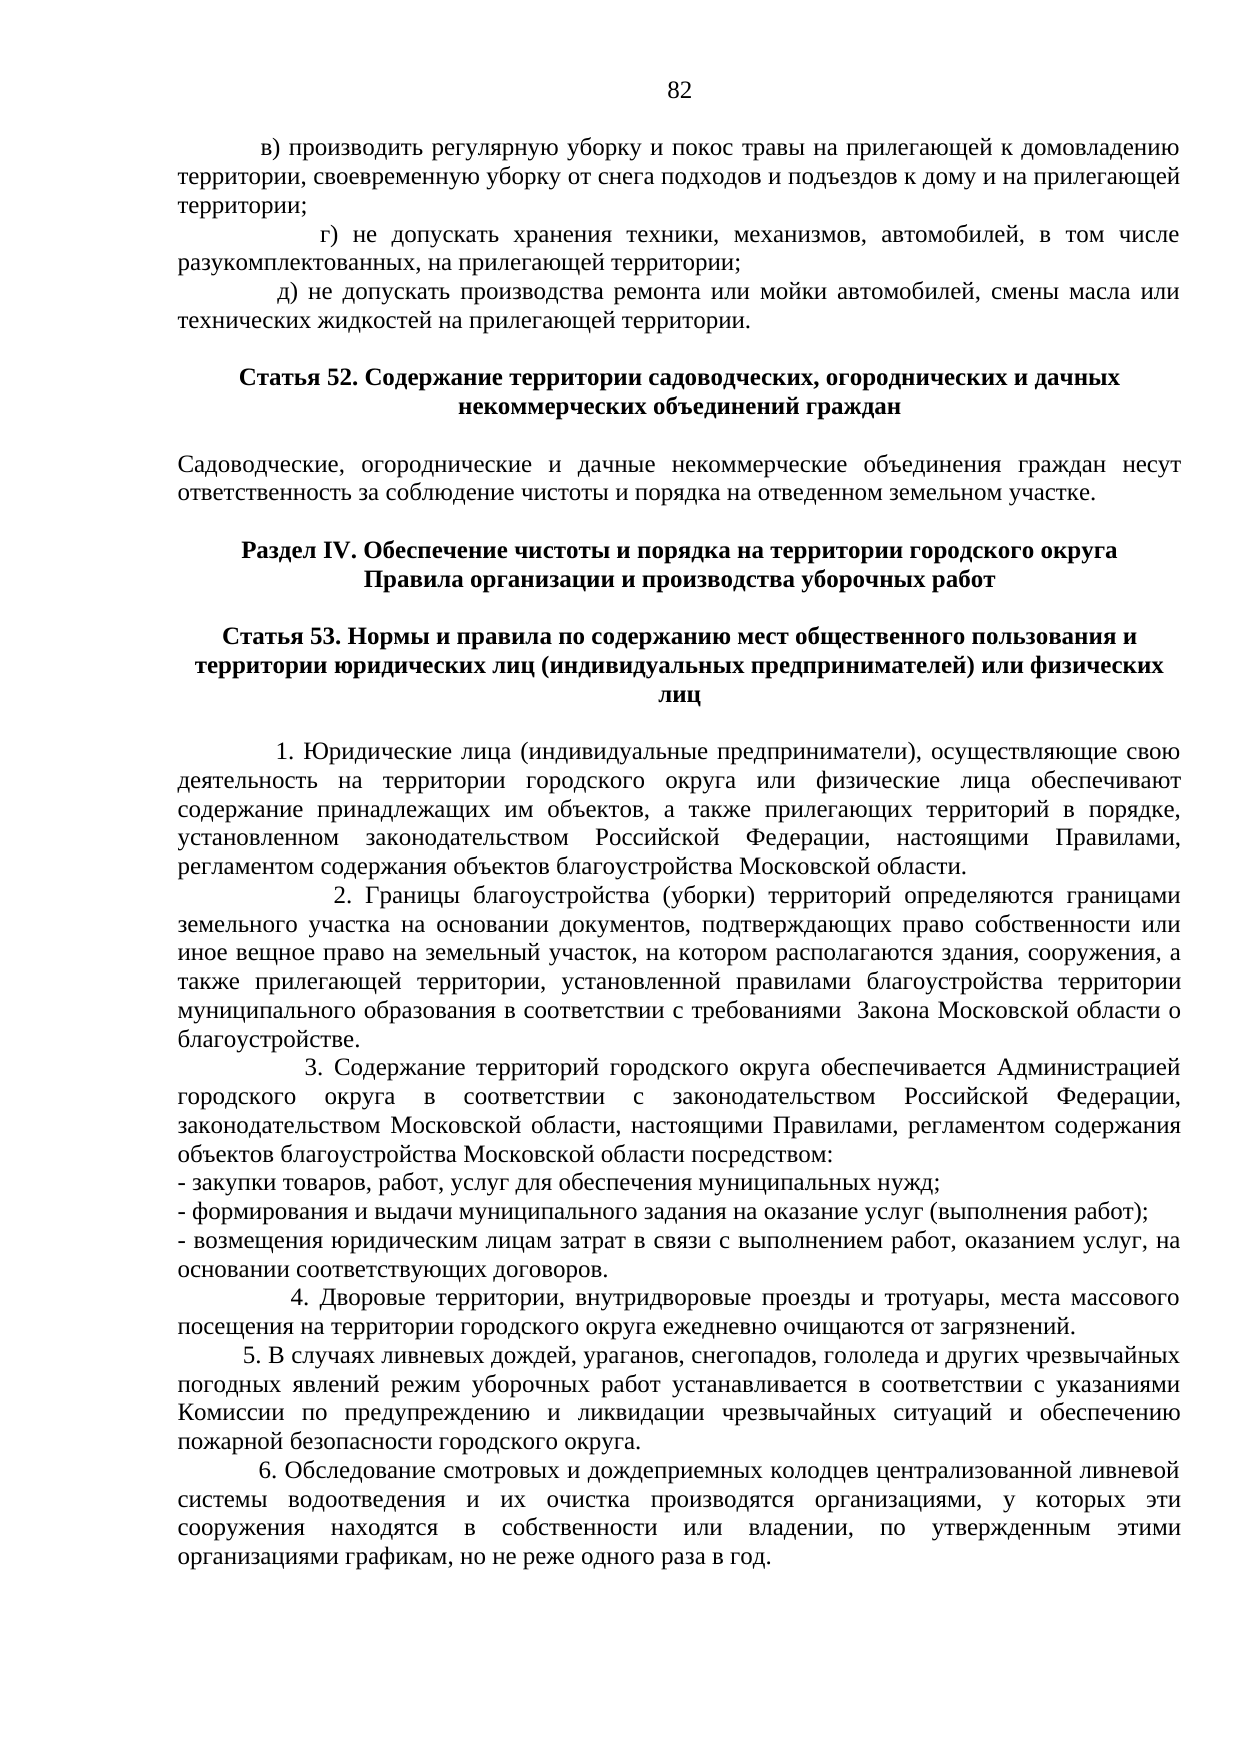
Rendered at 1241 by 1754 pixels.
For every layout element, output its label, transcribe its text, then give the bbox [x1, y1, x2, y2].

text 2. Границы благоустройства (уборки) территорий определяются границами земельного участка на основании документов, подтверждающих право собственности или иное вещное право на земельный участок, на котором располагаются здания, сооружения, а также прилегающей территории, установленной правилами благоустройства территории муниципального образования в соответствии с требованиями Закона Московской области о благоустройстве. [177, 880, 1182, 1052]
text Садоводческие, огороднические и дачные некоммерческие объединения граждан несут ответственность за соблюдение чистоты и порядка на отведенном земельном участке. [177, 449, 1182, 506]
text 5. В случаях ливневых дождей, ураганов, снегопадов, гололеда и других чрезвычайных погодных явлений режим уборочных работ устанавливается в соответствии с указаниями Комиссии по предупреждению и ликвидации чрезвычайных ситуаций и обеспечению пожарной безопасности городского округа. [177, 1340, 1182, 1455]
text 1. Юридические лица (индивидуальные предприниматели), осуществляющие свою деятельность на территории городского округа или физические лица обеспечивают содержание принадлежащих им объектов, а также прилегающих территорий в порядке, установленном законодательством Российской Федерации, настоящими Правилами, регламентом содержания объектов благоустройства Московской области. [177, 736, 1182, 880]
text - формирования и выдачи муниципального задания на оказание услуг (выполнения работ); [177, 1196, 1182, 1225]
text в) производить регулярную уборку и покос травы на прилегающей к домовладению территории, своевременную уборку от снега подходов и подъездов к дому и на прилегающей территории; [177, 132, 1182, 219]
text 4. Дворовые территории, внутридворовые проезды и тротуары, места массового посещения на территории городского округа ежедневно очищаются от загрязнений. [177, 1282, 1182, 1340]
text 3. Содержание территорий городского округа обеспечивается Администрацией городского округа в соответствии с законодательством Российской Федерации, законодательством Московской области, настоящими Правилами, регламентом содержания объектов благоустройства Московской области посредством: [177, 1052, 1182, 1167]
text - возмещения юридическим лицам затрат в связи с выполнением работ, оказанием услуг, на основании соответствующих договоров. [177, 1225, 1182, 1282]
text - закупки товаров, работ, услуг для обеспечения муниципальных нужд; [177, 1167, 1182, 1196]
text 6. Обследование смотровых и дождеприемных колодцев централизованной ливневой системы водоотведения и их очистка производятся организациями, у которых эти сооружения находятся в собственности или владении, по утвержденным этими организациями графикам, но не реже одного раза в год. [177, 1455, 1182, 1570]
text д) не допускать производства ремонта или мойки автомобилей, смены масла или технических жидкостей на прилегающей территории. [177, 276, 1182, 334]
text Статья 52. Содержание территории садоводческих, огороднических и дачных некоммерческих объединений граждан [177, 362, 1182, 420]
text Раздел IV. Обеспечение чистоты и порядка на территории городского округа [177, 535, 1182, 564]
text Правила организации и производства уборочных работ [177, 564, 1182, 592]
text г) не допускать хранения техники, механизмов, автомобилей, в том числе разукомплектованных, на прилегающей территории; [177, 219, 1182, 276]
text Статья 53. Нормы и правила по содержанию мест общественного пользования и территории юридических лиц (индивидуальных предпринимателей) или физических лиц [177, 621, 1182, 707]
